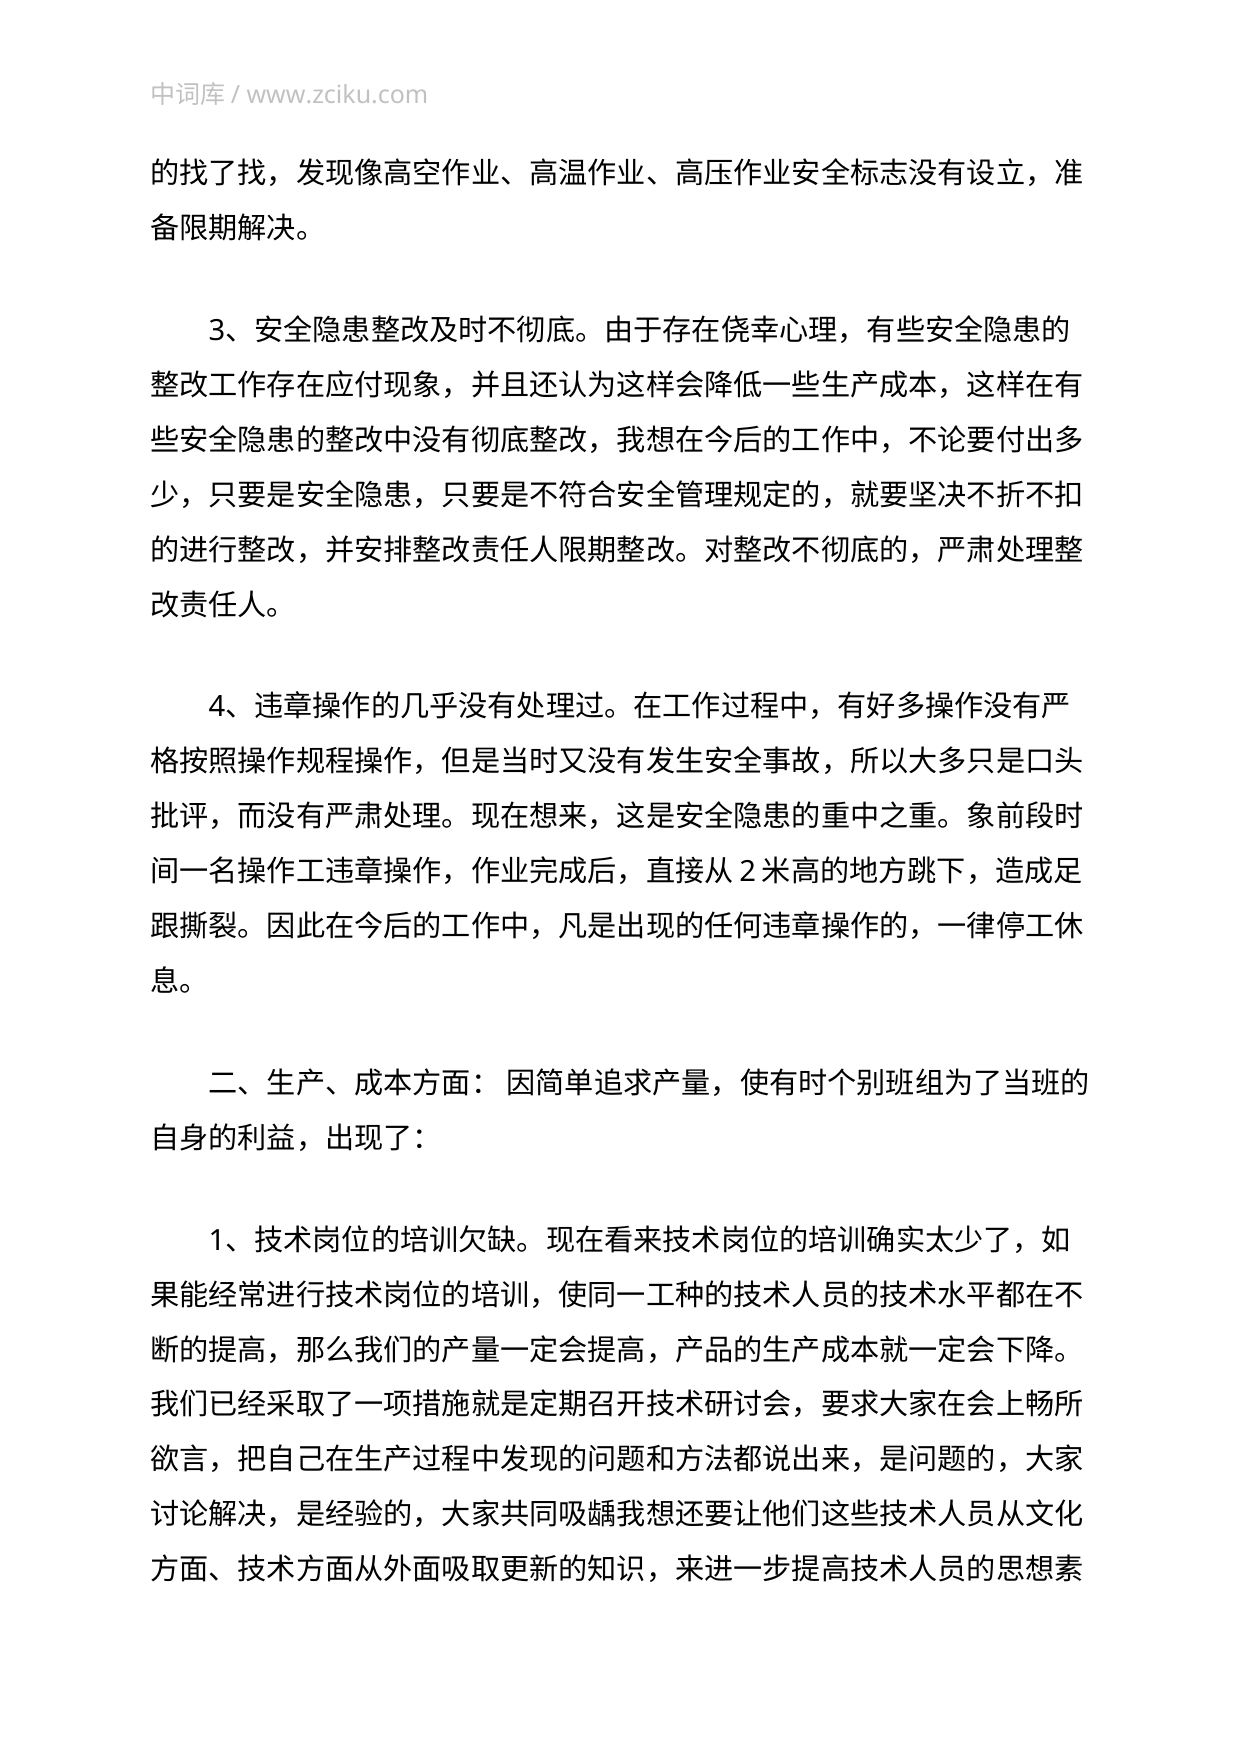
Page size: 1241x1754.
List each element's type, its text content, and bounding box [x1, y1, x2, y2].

text 二、生产、成本方面： 因简单追求产量，使有时个别班组为了当班的自身的利益，出现了： [150, 1059, 1090, 1157]
text 4、违章操作的几乎没有处理过。在工作过程中，有好多操作没有严格按照操作规程操作，但是当时又没有发生安全事故，所以大多只是口头批评，而没有严肃处理。现在想来，这是安全隐患的重中之重。象前段时间一名操作工违章操作，作业完成后，直接从2米高的地方跳下，造成足跟撕裂。因此在今后的工作中，凡是出现的任何违章操作的，一律停工休息。 [150, 683, 1090, 1000]
text 3、安全隐患整改及时不彻底。由于存在侥幸心理，有些安全隐患的整改工作存在应付现象，并且还认为这样会降低一些生产成本，这样在有些安全隐患的整改中没有彻底整改，我想在今后的工作中，不论要付出多少，只要是安全隐患，只要是不符合安全管理规定的，就要坚决不折不扣的进行整改，并安排整改责任人限期整改。对整改不彻底的，严肃处理整改责任人。 [150, 307, 1090, 623]
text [150, 150, 1090, 247]
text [150, 1216, 1090, 1588]
